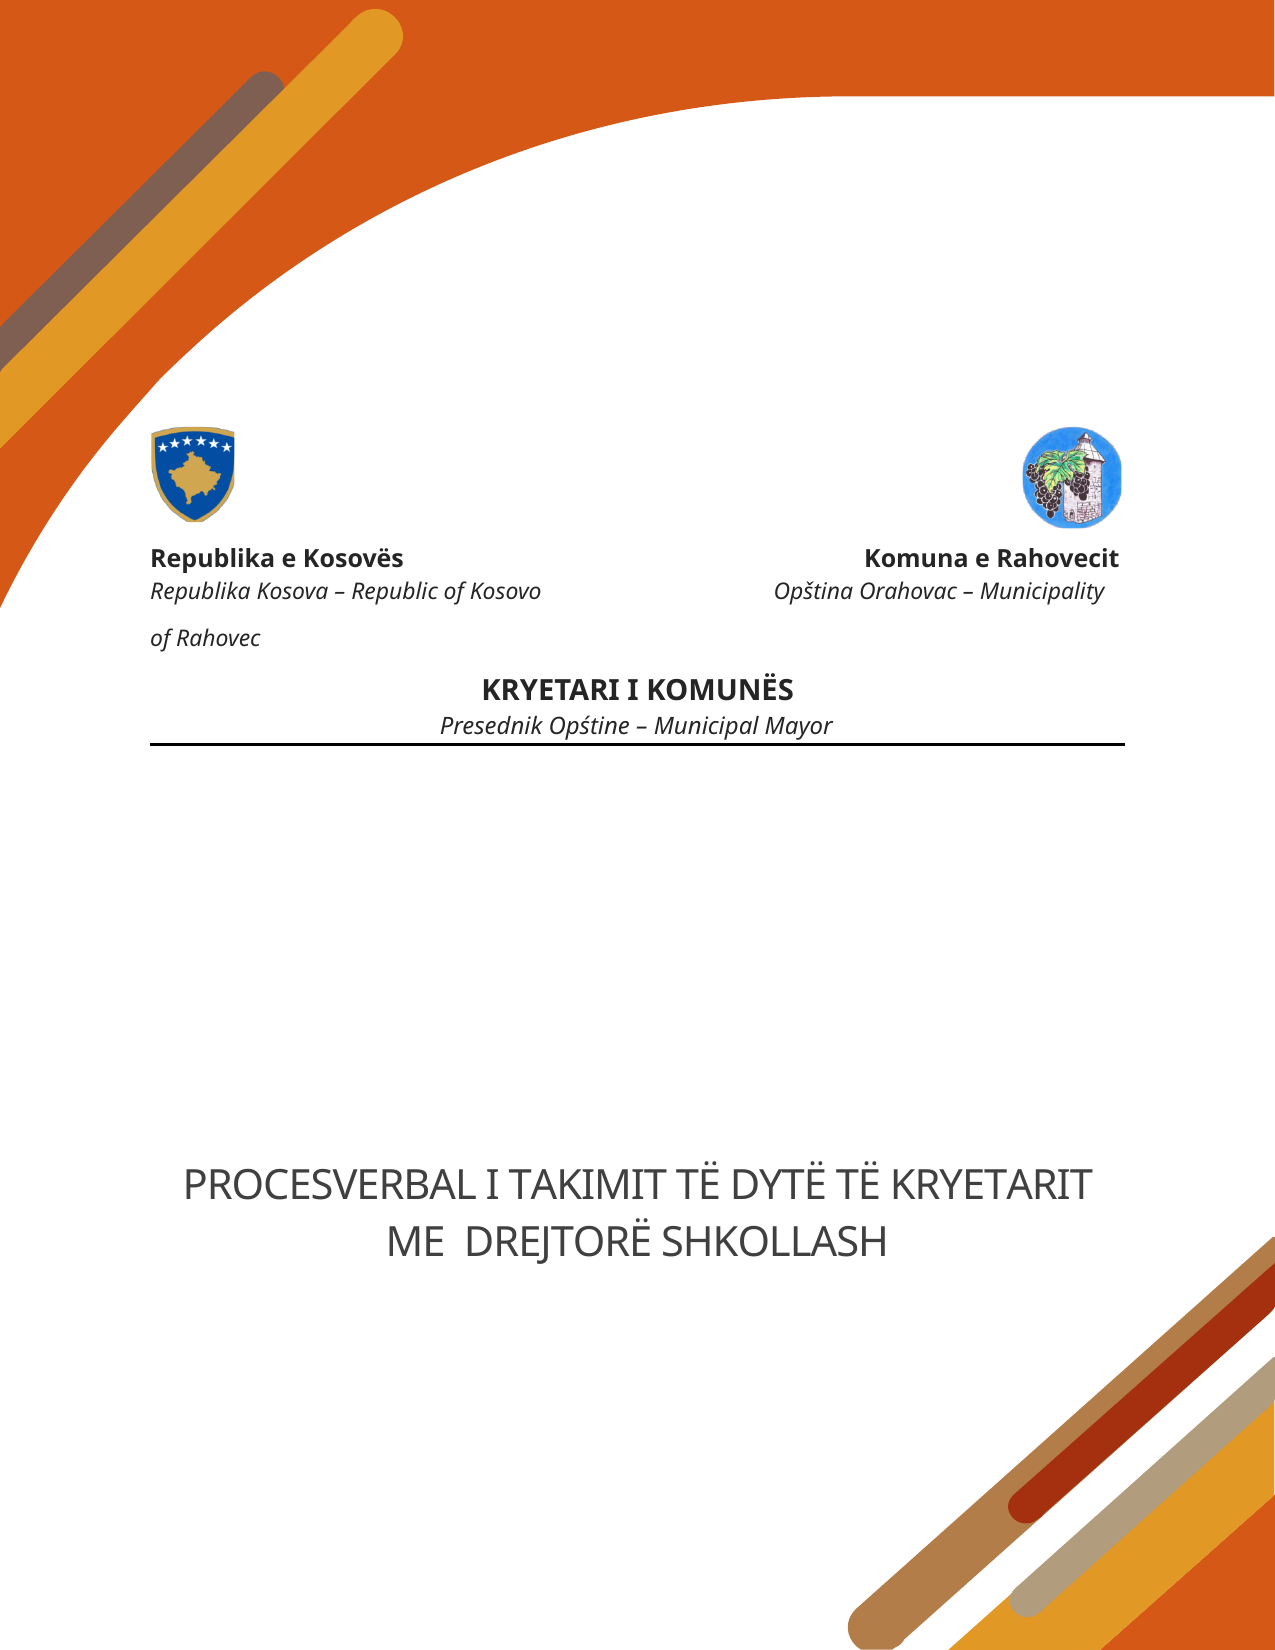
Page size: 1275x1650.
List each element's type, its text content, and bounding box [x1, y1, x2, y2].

picture [150, 426, 234, 521]
text KRYETARI I KOMUNËS [150, 669, 1125, 708]
text Republika Kosova – Republic of Kosovo Opština Orahovac – Municipality of Rahovec [150, 575, 1125, 653]
text Presednik Opśtine – Municipal Mayor [150, 708, 1125, 743]
text Republika e Kosovës Komuna e Rahovecit [150, 541, 1125, 575]
text Procesverbal i TAKIMIT të DYTË TË KRYETARIT ME drejtorË shkollash [150, 1155, 1125, 1268]
picture [1021, 426, 1122, 527]
